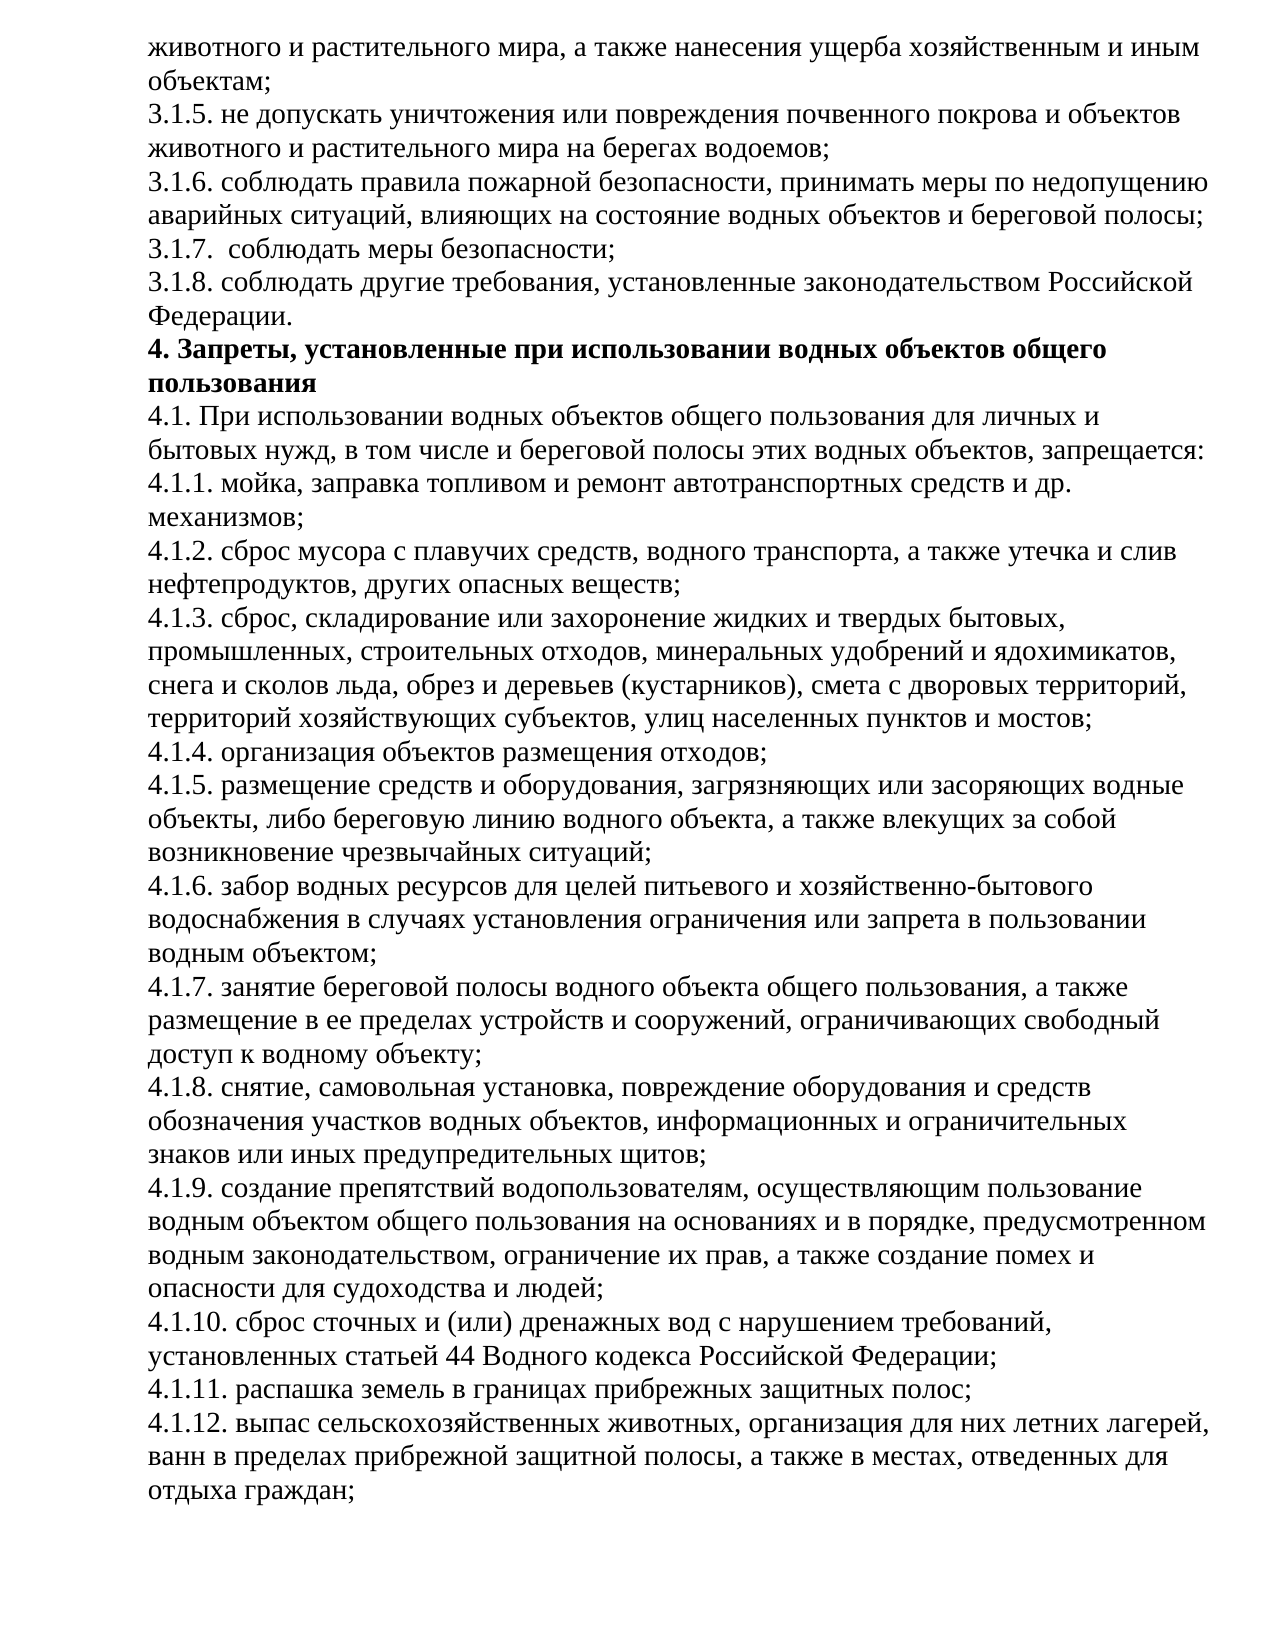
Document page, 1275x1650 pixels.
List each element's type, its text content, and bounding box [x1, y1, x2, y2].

text 3.1.5. не допускать уничтожения или повреждения почвенного покрова и объектов животного и растительного мира на берегах водоемов; [148, 97, 1216, 164]
text 4.1.7. занятие береговой полосы водного объекта общего пользования, а также размещение в ее пределах устройств и сооружений, ограничивающих свободный доступ к водному объекту; [148, 969, 1216, 1069]
text 3.1.7. соблюдать меры безопасности; [148, 231, 1216, 264]
text 4.1. При использовании водных объектов общего пользования для личных и бытовых нужд, в том числе и береговой полосы этих водных объектов, запрещается: 4.1.1. мойка, заправка топливом и ремонт автотранспортных средств и др. механизмов; 4.1.2. сброс мусора с плавучих средств, водного транспорта, а также утечка и слив нефтепродуктов, других опасных веществ; [148, 398, 1216, 600]
text 4.1.3. сброс, складирование или захоронение жидких и твердых бытовых, промышленных, строительных отходов, минеральных удобрений и ядохимикатов, снега и сколов льда, обрез и деревьев (кустарников), смета с дворовых территорий, территорий хозяйствующих субъектов, улиц населенных пунктов и мостов; [148, 600, 1216, 734]
text 4.1.8. снятие, самовольная установка, повреждение оборудования и средств обозначения участков водных объектов, информационных и ограничительных знаков или иных предупредительных щитов; [148, 1069, 1216, 1170]
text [148, 29, 1216, 97]
text 4.1.6. забор водных ресурсов для целей питьевого и хозяйственно-бытового водоснабжения в случаях установления ограничения или запрета в пользовании водным объектом; [148, 868, 1216, 969]
text 4.1.9. создание препятствий водопользователям, осуществляющим пользование водным объектом общего пользования на основаниях и в порядке, предусмотренном водным законодательством, ограничение их прав, а также создание помех и опасности для судоходства и людей; [148, 1170, 1216, 1304]
text 4.1.12. выпас сельскохозяйственных животных, организация для них летних лагерей, ванн в пределах прибрежной защитной полосы, а также в местах, отведенных для отдыха граждан; [148, 1405, 1216, 1505]
text 4.1.4. организация объектов размещения отходов; [148, 734, 1216, 767]
text 4.1.11. распашка земель в границах прибрежных защитных полос; [148, 1371, 1216, 1405]
text 4.1.10. сброс сточных и (или) дренажных вод с нарушением требований, установленных статьей 44 Водного кодекса Российской Федерации; [148, 1304, 1216, 1371]
text 3.1.6. соблюдать правила пожарной безопасности, принимать меры по недопущению аварийных ситуаций, влияющих на состояние водных объектов и береговой полосы; [148, 164, 1216, 231]
text 3.1.8. соблюдать другие требования, установленные законодательством Российской Федерации. 4. Запреты, установленные при использовании водных объектов общего пользования [148, 264, 1216, 398]
text 4.1.5. размещение средств и оборудования, загрязняющих или засоряющих водные объекты, либо береговую линию водного объекта, а также влекущих за собой возникновение чрезвычайных ситуаций; [148, 767, 1216, 868]
